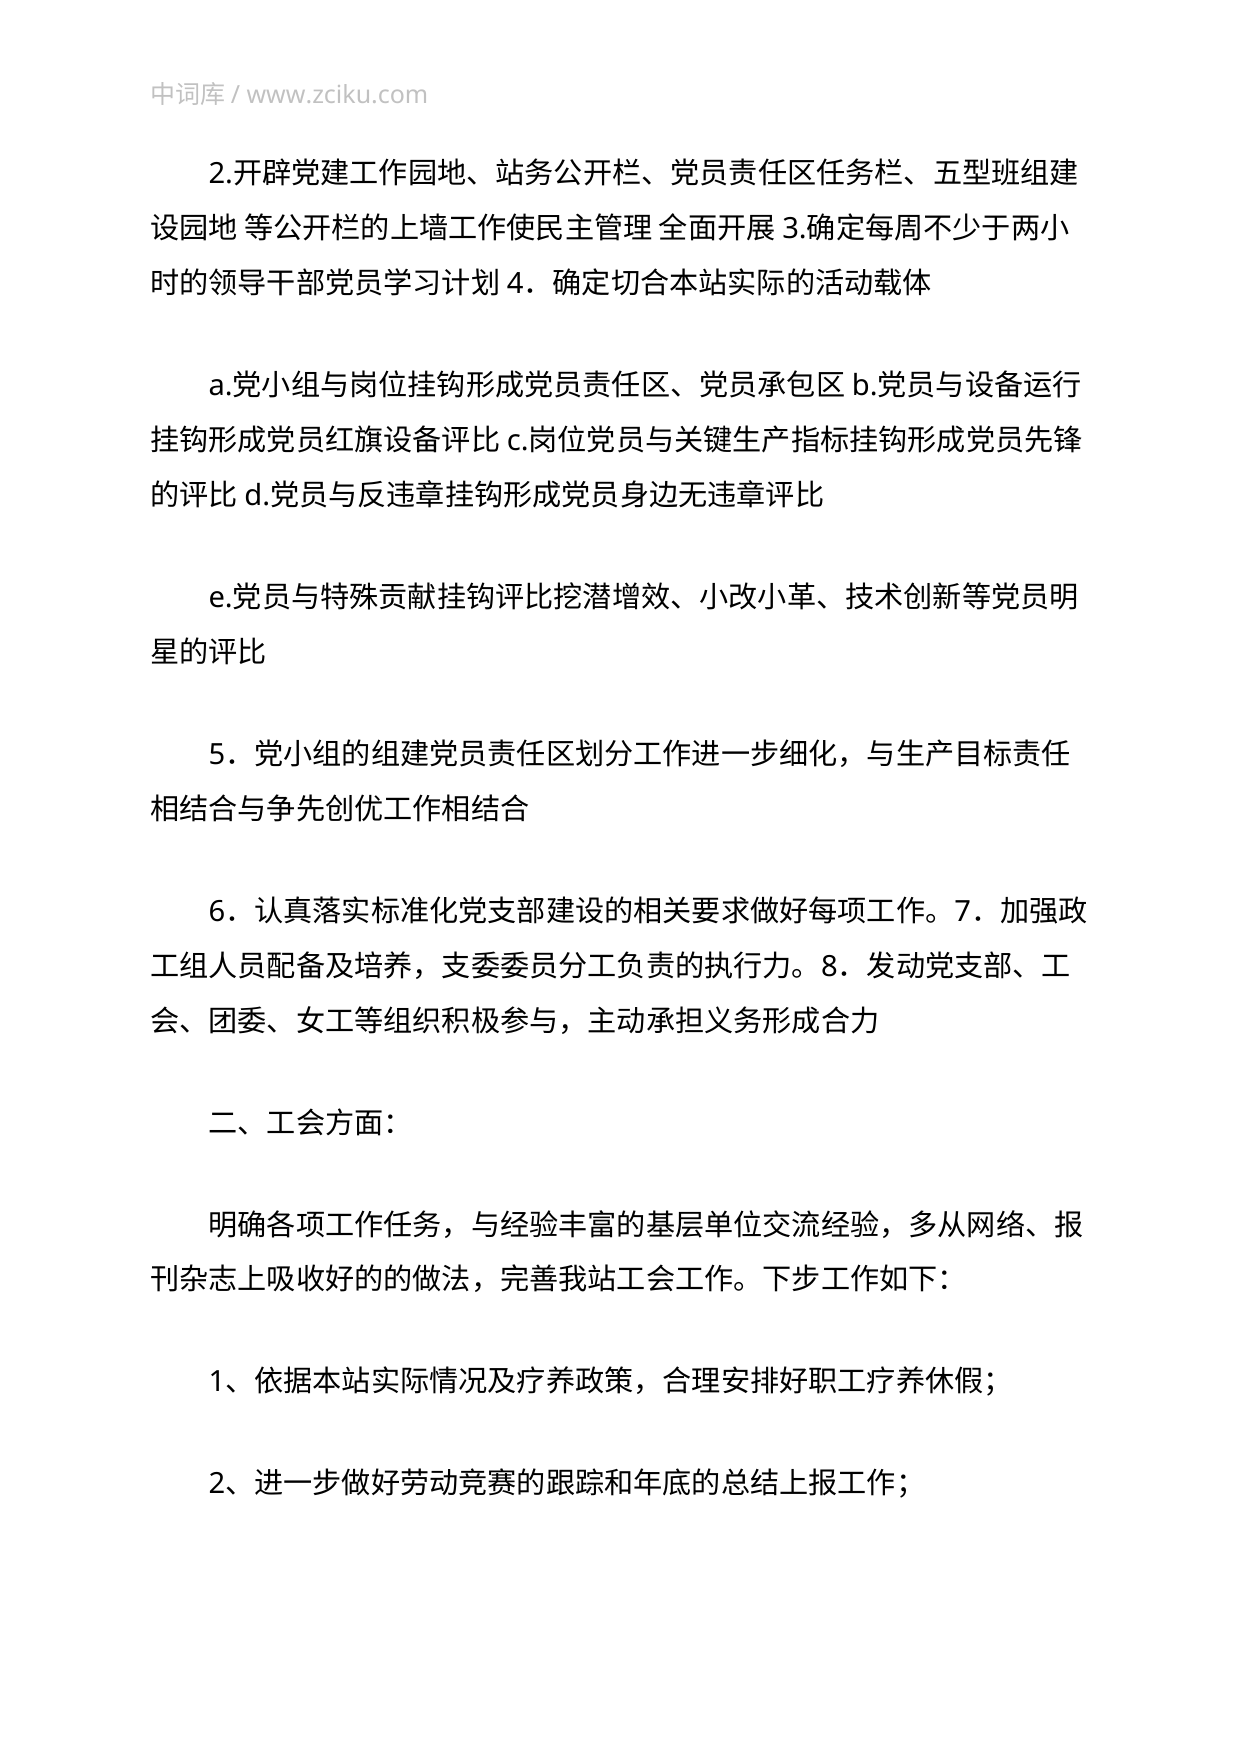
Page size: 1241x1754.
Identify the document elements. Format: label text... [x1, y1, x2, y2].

text 2、进一步做好劳动竞赛的跟踪和年底的总结上报工作； [150, 1460, 1090, 1502]
text 二、工会方面： [150, 1099, 1090, 1142]
text 明确各项工作任务，与经验丰富的基层单位交流经验，多从网络、报刊杂志上吸收好的的做法，完善我站工会工作。下步工作如下： [150, 1201, 1090, 1298]
text 5．党小组的组建党员责任区划分工作进一步细化，与生产目标责任相结合与争先创优工作相结合 [150, 731, 1090, 828]
text 6．认真落实标准化党支部建设的相关要求做好每项工作。7．加强政工组人员配备及培养，支委委员分工负责的执行力。8．发动党支部、工会、团委、女工等组织积极参与，主动承担义务形成合力 [150, 887, 1090, 1040]
text a.党小组与岗位挂钩形成党员责任区、党员承包区 b.党员与设备运行挂钩形成党员红旗设备评比 c.岗位党员与关键生产指标挂钩形成党员先锋的评比 d.党员与反违章挂钩形成党员身边无违章评比 [150, 362, 1090, 514]
text e.党员与特殊贡献挂钩评比挖潜增效、小改小革、技术创新等党员明星的评比 [150, 574, 1090, 671]
text 1、依据本站实际情况及疗养政策，合理安排好职工疗养休假； [150, 1358, 1090, 1400]
text 2.开辟党建工作园地、站务公开栏、党员责任区任务栏、五型班组建设园地 等公开栏的上墙工作使民主管理 全面开展 3.确定每周不少于两小时的领导干部党员学习计划 4．确定切合本站实际的活动载体 [150, 150, 1090, 302]
